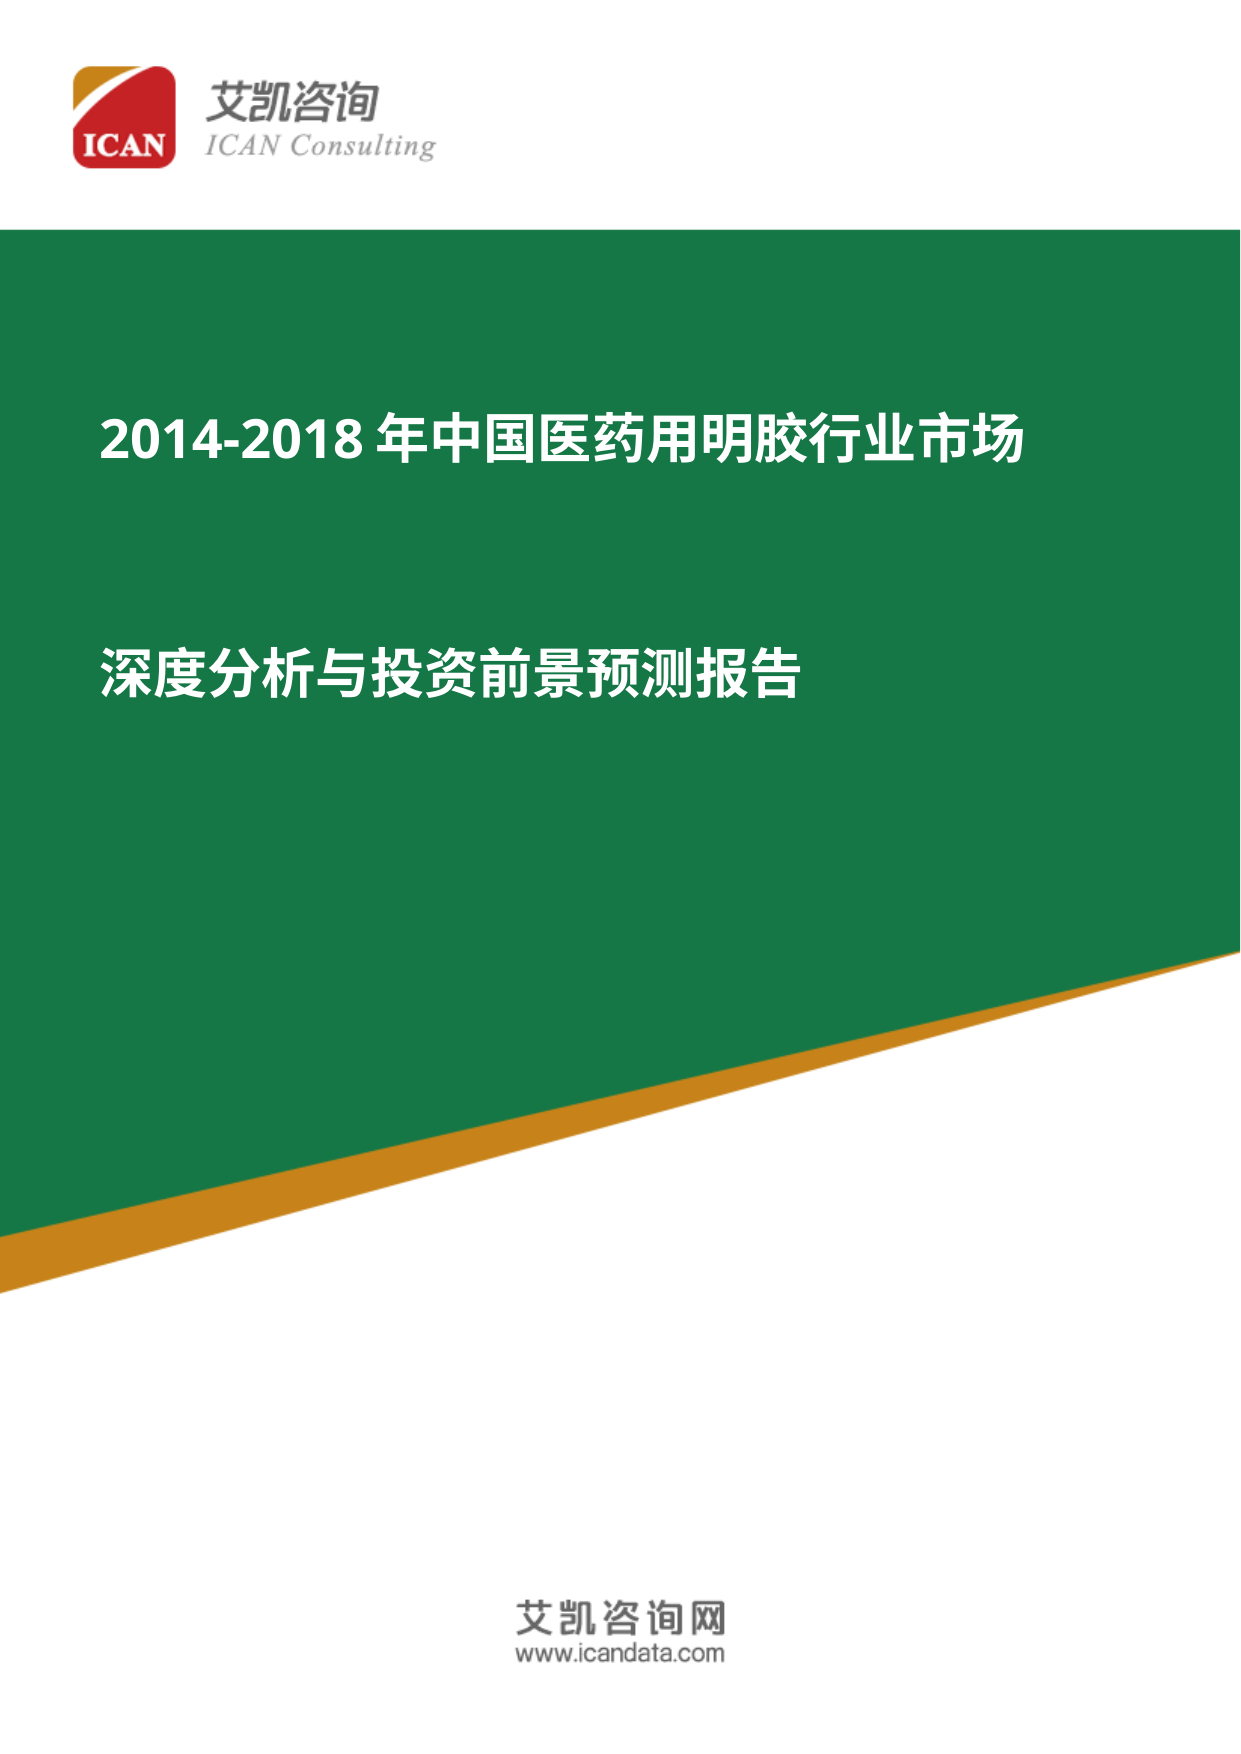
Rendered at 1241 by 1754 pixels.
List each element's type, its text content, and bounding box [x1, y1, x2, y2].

picture [0, 5, 1241, 1754]
subtitle 2014-2018年中国医药用明胶行业市场深度分析与投资前景预测报告 [99, 386, 1053, 718]
